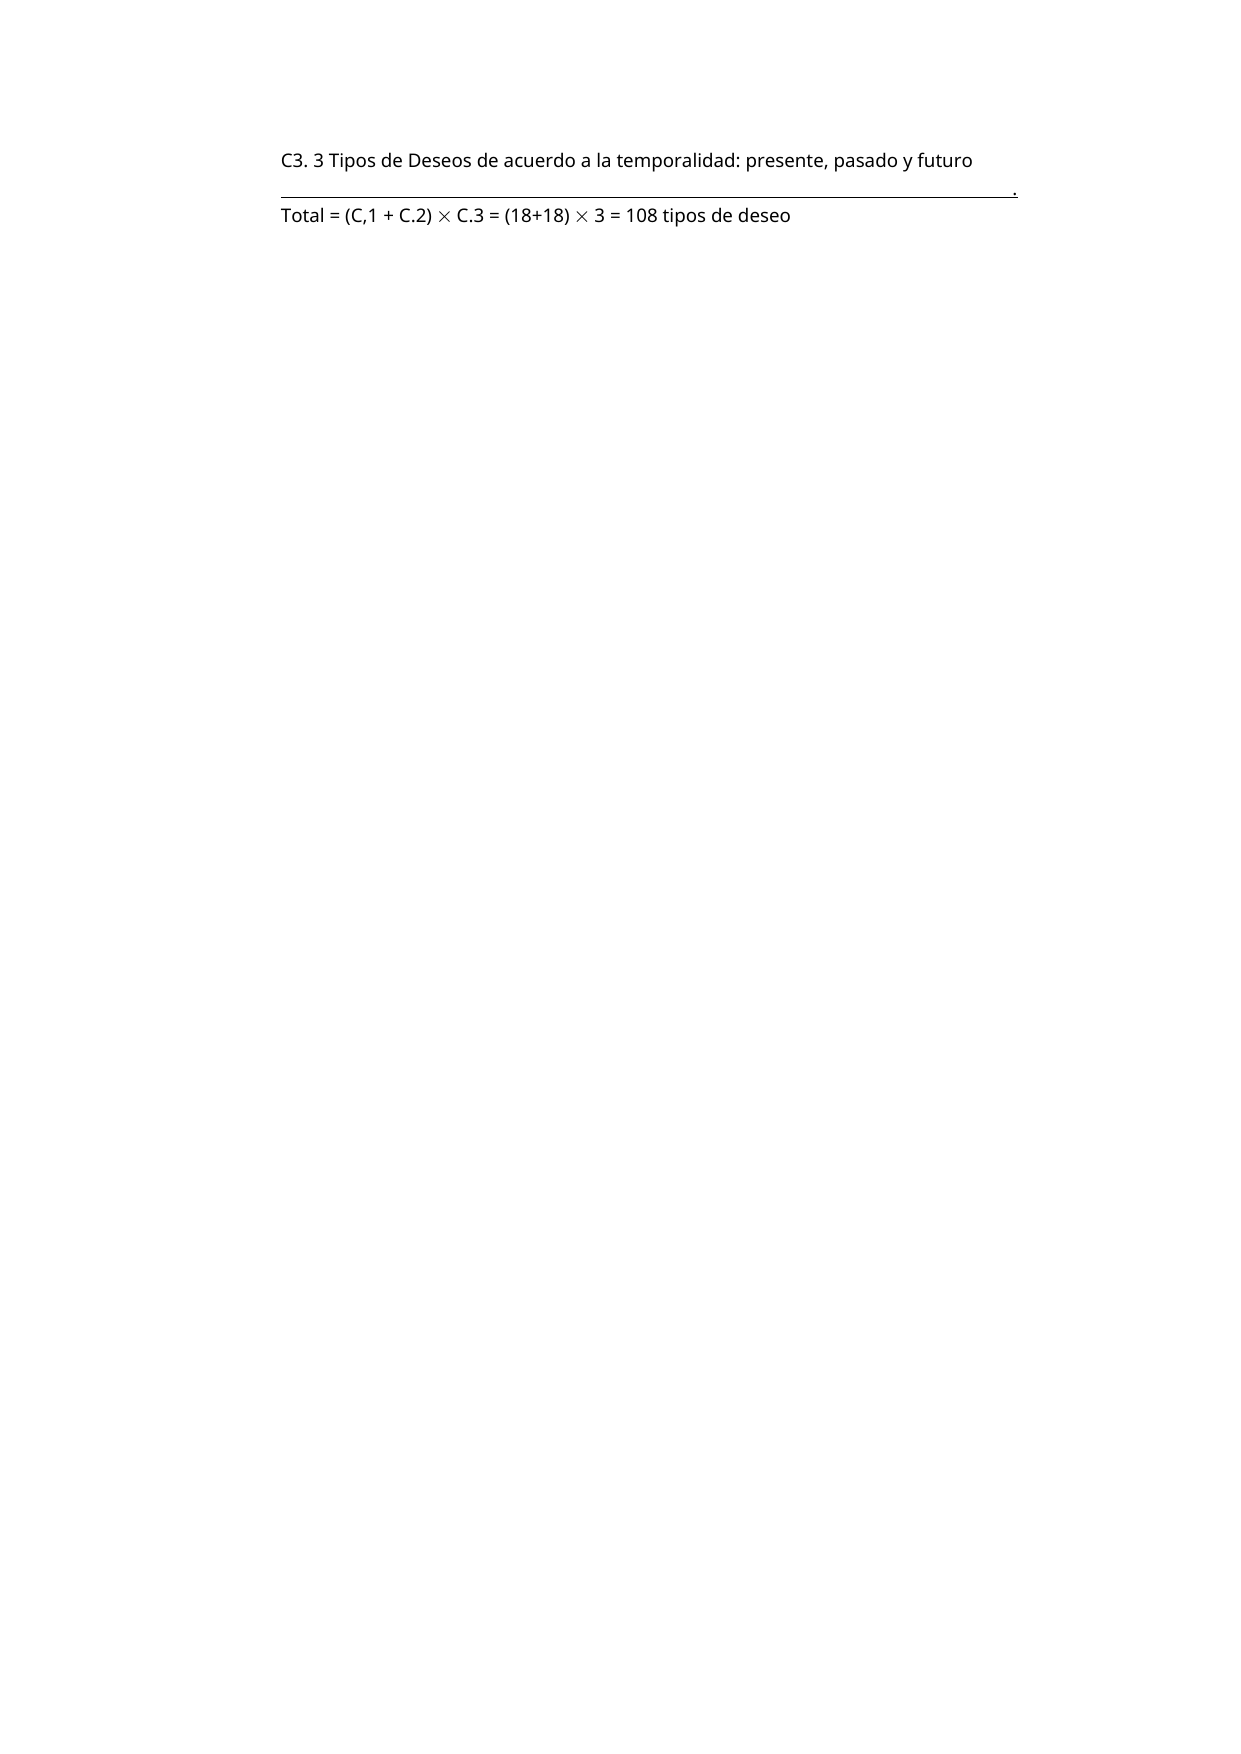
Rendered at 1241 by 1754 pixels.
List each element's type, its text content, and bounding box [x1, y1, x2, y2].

text C3. 3 Tipos de Deseos de acuerdo a la temporalidad: presente, pasado y futuro [281, 148, 1181, 173]
text Total = (C,1 + C.2) C.3 = (18+18) 3 = 108 tipos de deseo [281, 203, 1181, 228]
text . [281, 175, 1181, 201]
